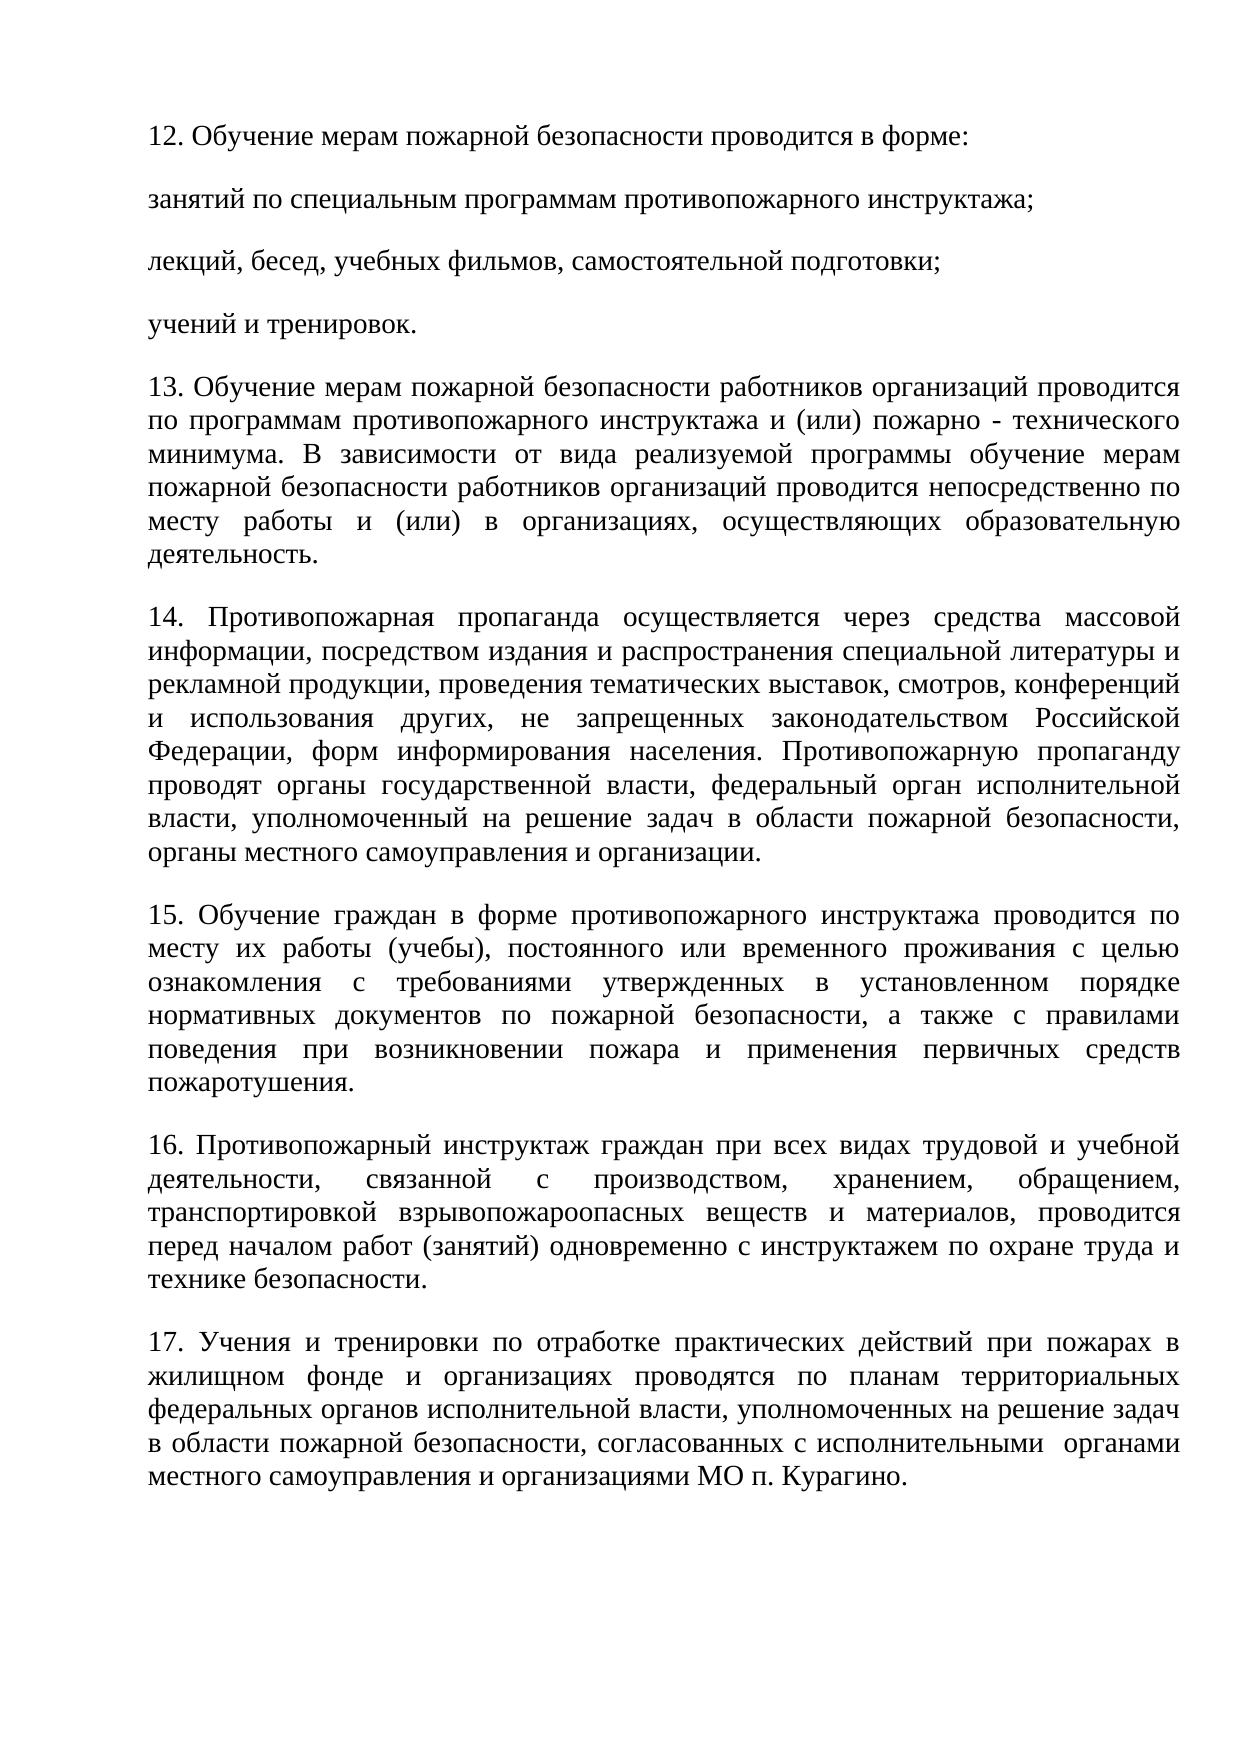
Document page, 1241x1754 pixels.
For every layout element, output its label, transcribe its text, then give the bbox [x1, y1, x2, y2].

text занятий по специальным программам противопожарного инструктажа; [148, 181, 1181, 214]
text 12. Обучение мерам пожарной безопасности проводится в форме: [148, 118, 1181, 152]
text 14. Противопожарная пропаганда осуществляется через средства массовой информации, посредством издания и распространения специальной литературы и рекламной продукции, проведения тематических выставок, смотров, конференций и использования других, не запрещенных законодательством Российской Федерации, форм информирования населения. Противопожарную пропаганду проводят органы государственной власти, федеральный орган исполнительной власти, уполномоченный на решение задач в области пожарной безопасности, органы местного самоуправления и организации. [148, 599, 1181, 868]
text 16. Противопожарный инструктаж граждан при всех видах трудовой и учебной деятельности, связанной с производством, хранением, обращением, транспортировкой взрывопожароопасных веществ и материалов, проводится перед началом работ (занятий) одновременно с инструктажем по охране труда и технике безопасности. [148, 1127, 1181, 1295]
text учений и тренировок. [148, 306, 1181, 340]
text 17. Учения и тренировки по отработке практических действий при пожарах в жилищном фонде и организациях проводятся по планам территориальных федеральных органов исполнительной власти, уполномоченных на решение задач в области пожарной безопасности, согласованных с исполнительными органами местного самоуправления и организациями МО п. Курагино. [148, 1324, 1181, 1492]
text 15. Обучение граждан в форме противопожарного инструктажа проводится по месту их работы (учебы), постоянного или временного проживания с целью ознакомления с требованиями утвержденных в установленном порядке нормативных документов по пожарной безопасности, а также с правилами поведения при возникновении пожара и применения первичных средств пожаротушения. [148, 897, 1181, 1098]
text 13. Обучение мерам пожарной безопасности работников организаций проводится по программам противопожарного инструктажа и (или) пожарно - технического минимума. В зависимости от вида реализуемой программы обучение мерам пожарной безопасности работников организаций проводится непосредственно по месту работы и (или) в организациях, осуществляющих образовательную деятельность. [148, 369, 1181, 570]
text лекций, бесед, учебных фильмов, самостоятельной подготовки; [148, 243, 1181, 277]
